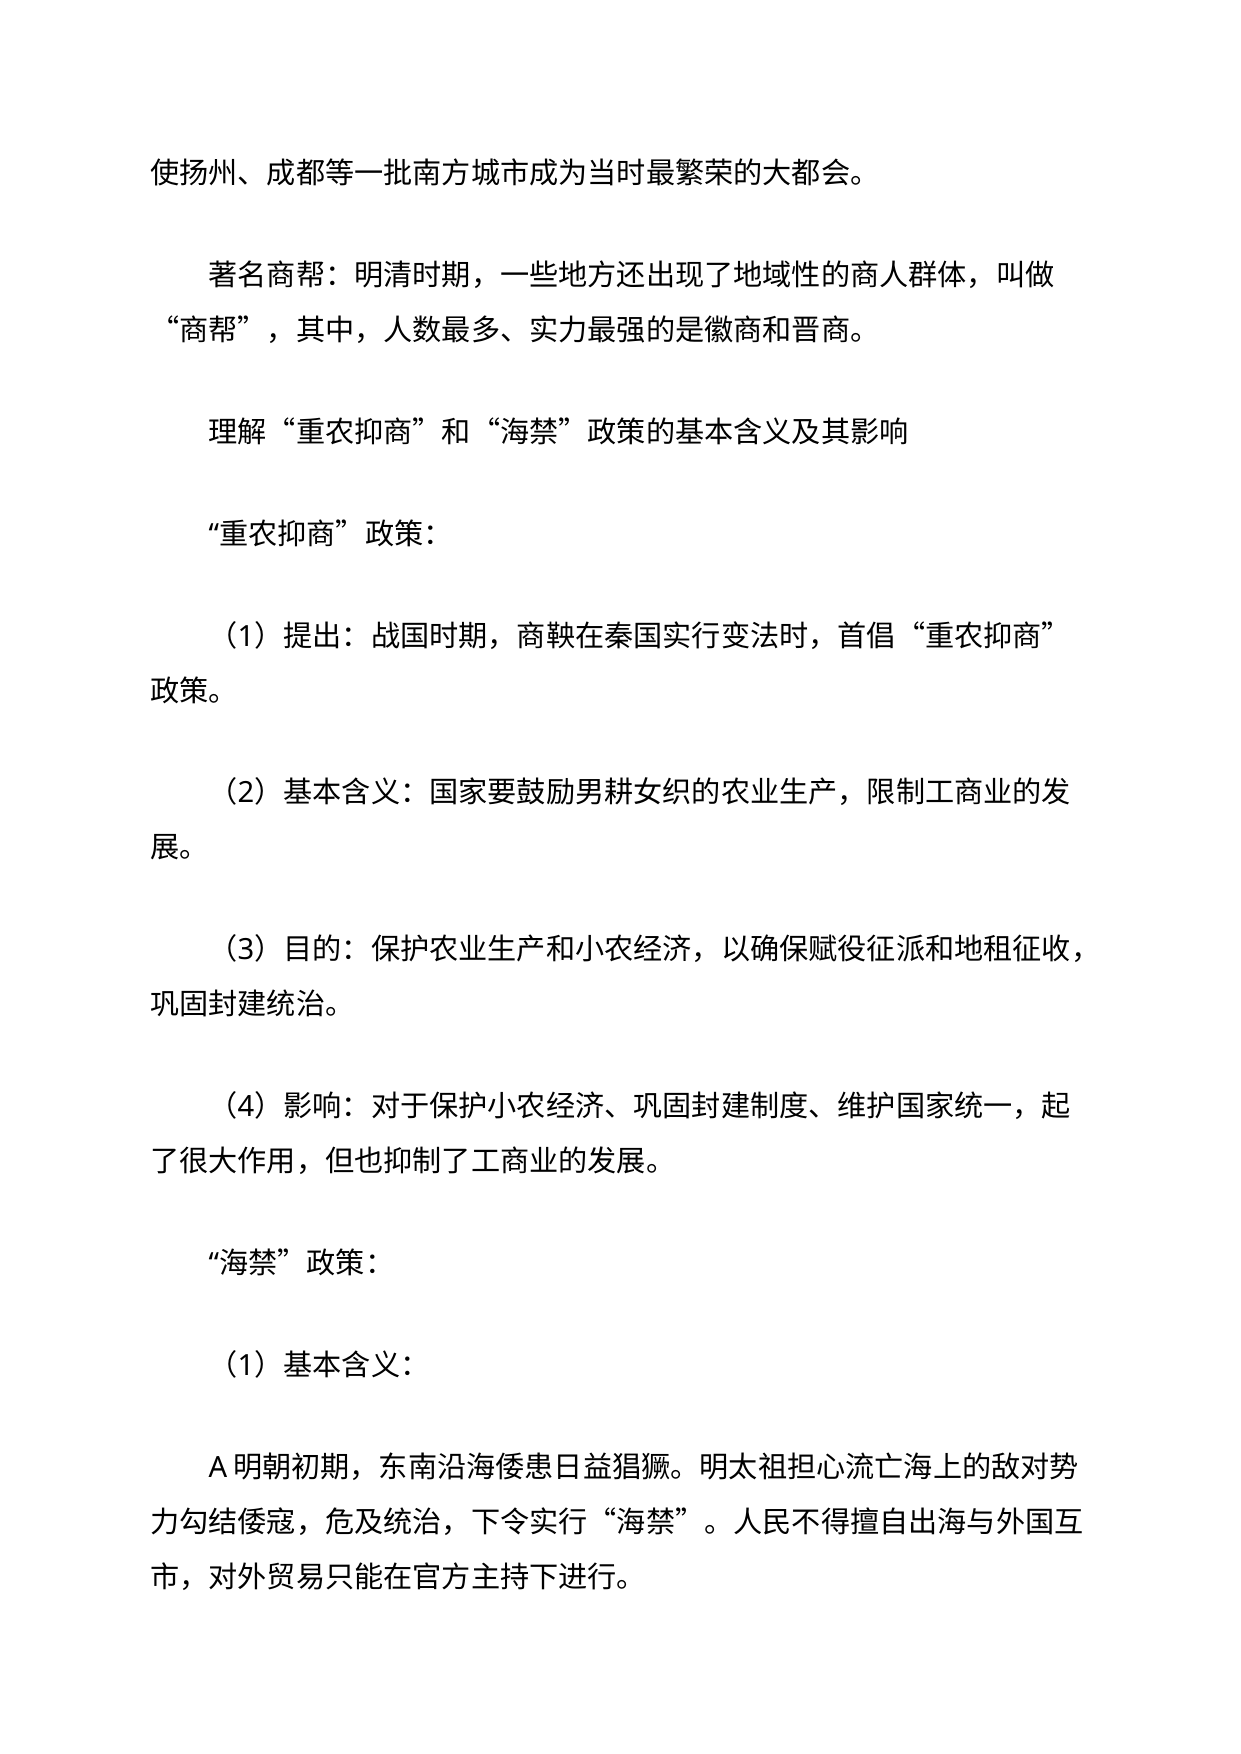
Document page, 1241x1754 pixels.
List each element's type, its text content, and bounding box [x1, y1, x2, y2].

text A明朝初期，东南沿海倭患日益猖獗。明太祖担心流亡海上的敌对势力勾结倭寇，危及统治，下令实行“海禁”。人民不得擅自出海与外国互市，对外贸易只能在官方主持下进行。 [150, 1443, 1090, 1595]
text 著名商帮：明清时期，一些地方还出现了地域性的商人群体，叫做“商帮”，其中，人数最多、实力最强的是徽商和晋商。 [150, 252, 1090, 349]
text （1）基本含义： [150, 1341, 1090, 1384]
text “海禁”政策： [150, 1239, 1090, 1282]
text （4）影响：对于保护小农经济、巩固封建制度、维护国家统一，起了很大作用，但也抑制了工商业的发展。 [150, 1082, 1090, 1180]
text 理解“重农抑商”和“海禁”政策的基本含义及其影响 [150, 408, 1090, 451]
text （2）基本含义：国家要鼓励男耕女织的农业生产，限制工商业的发展。 [150, 769, 1090, 866]
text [150, 150, 1090, 192]
text （3）目的：保护农业生产和小农经济，以确保赋役征派和地租征收，巩固封建统治。 [150, 926, 1090, 1023]
text （1）提出：战国时期，商鞅在秦国实行变法时，首倡“重农抑商”政策。 [150, 612, 1090, 709]
text “重农抑商”政策： [150, 510, 1090, 553]
